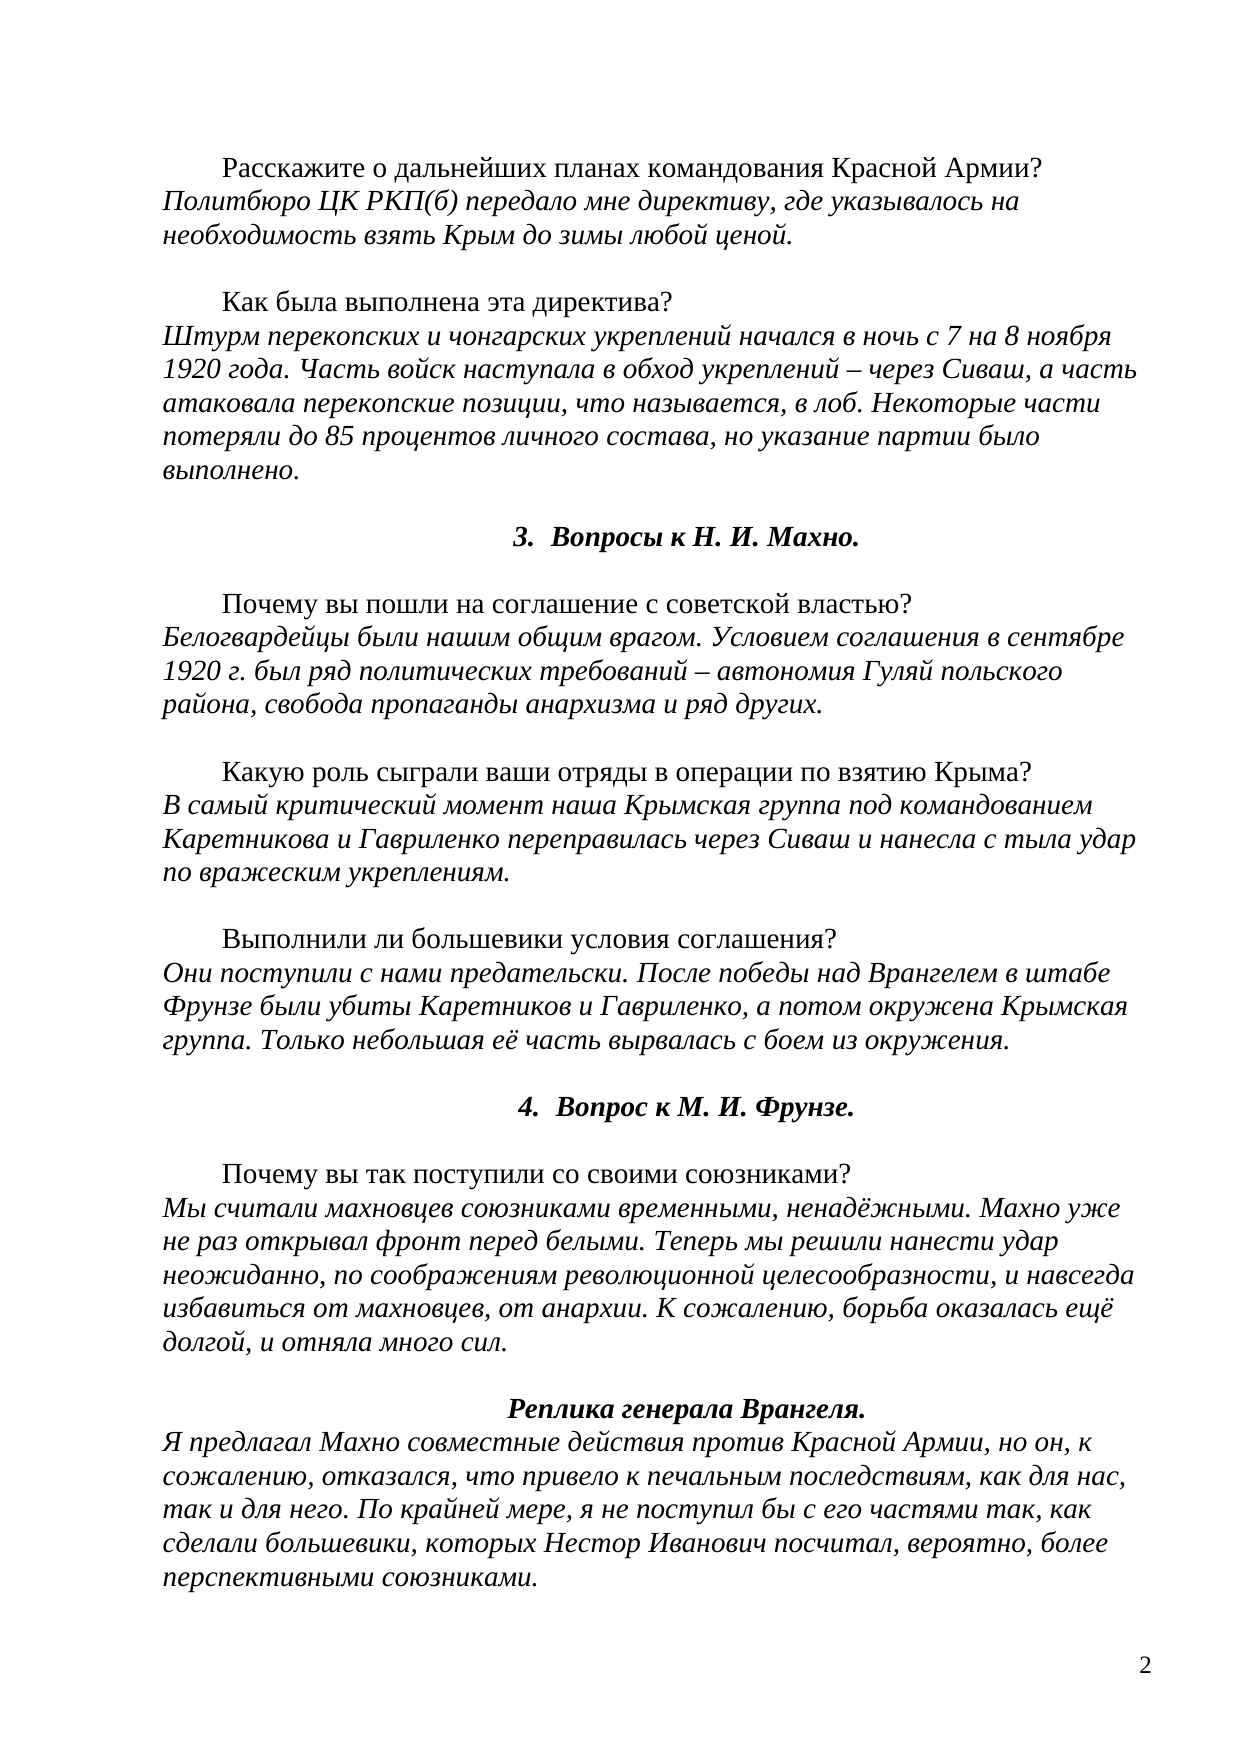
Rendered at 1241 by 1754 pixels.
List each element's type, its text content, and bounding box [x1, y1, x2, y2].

text Почему вы пошли на соглашение с советской властью? [162, 586, 1152, 619]
text Реплика генерала Врангеля. [162, 1391, 1152, 1424]
text Штурм перекопских и чонгарских укреплений начался в ночь с 7 на 8 ноября 1920 года. Часть войск наступала в обход укреплений – через Сиваш, а часть атаковала перекопские позиции, что называется, в лоб. Некоторые части потеряли до 85 процентов личного состава, но указание партии было выполнено. [162, 318, 1152, 485]
text Политбюро ЦК РКП(б) передало мне директиву, где указывалось на необходимость взять Крым до зимы любой ценой. [162, 183, 1152, 251]
text В самый критический момент наша Крымская группа под командованием Каретникова и Гавриленко переправилась через Сиваш и нанесла с тыла удар по вражеским укреплениям. [162, 787, 1152, 888]
text Какую роль сыграли ваши отряды в операции по взятию Крыма? [162, 754, 1152, 787]
text Выполнили ли большевики условия соглашения? [162, 921, 1152, 955]
list Вопрос к М. И. Фрунзе. [222, 1089, 1152, 1123]
list Вопросы к Н. И. Махно. [222, 519, 1152, 552]
text Я предлагал Махно совместные действия против Красной Армии, но он, к сожалению, отказался, что привело к печальным последствиям, как для нас, так и для него. По крайней мере, я не поступил бы с его частями так, как сделали большевики, которых Нестор Иванович посчитал, вероятно, более перспективными союзниками. [162, 1424, 1152, 1592]
text Белогвардейцы были нашим общим врагом. Условием соглашения в сентябре 1920 г. был ряд политических требований – автономия Гуляй польского района, свобода пропаганды анархизма и ряд других. [162, 619, 1152, 720]
text Мы считали махновцев союзниками временными, ненадёжными. Махно уже не раз открывал фронт перед белыми. Теперь мы решили нанести удар неожиданно, по соображениям революционной целесообразности, и навсегда избавиться от махновцев, от анархии. К сожалению, борьба оказалась ещё долгой, и отняла много сил. [162, 1190, 1152, 1357]
text Почему вы так поступили со своими союзниками? [162, 1156, 1152, 1190]
text Как была выполнена эта директива? [162, 284, 1152, 318]
text Расскажите о дальнейших планах командования Красной Армии? [162, 150, 1152, 183]
text Они поступили с нами предательски. После победы над Врангелем в штабе Фрунзе были убиты Каретников и Гавриленко, а потом окружена Крымская группа. Только небольшая её часть вырвалась с боем из окружения. [162, 955, 1152, 1056]
